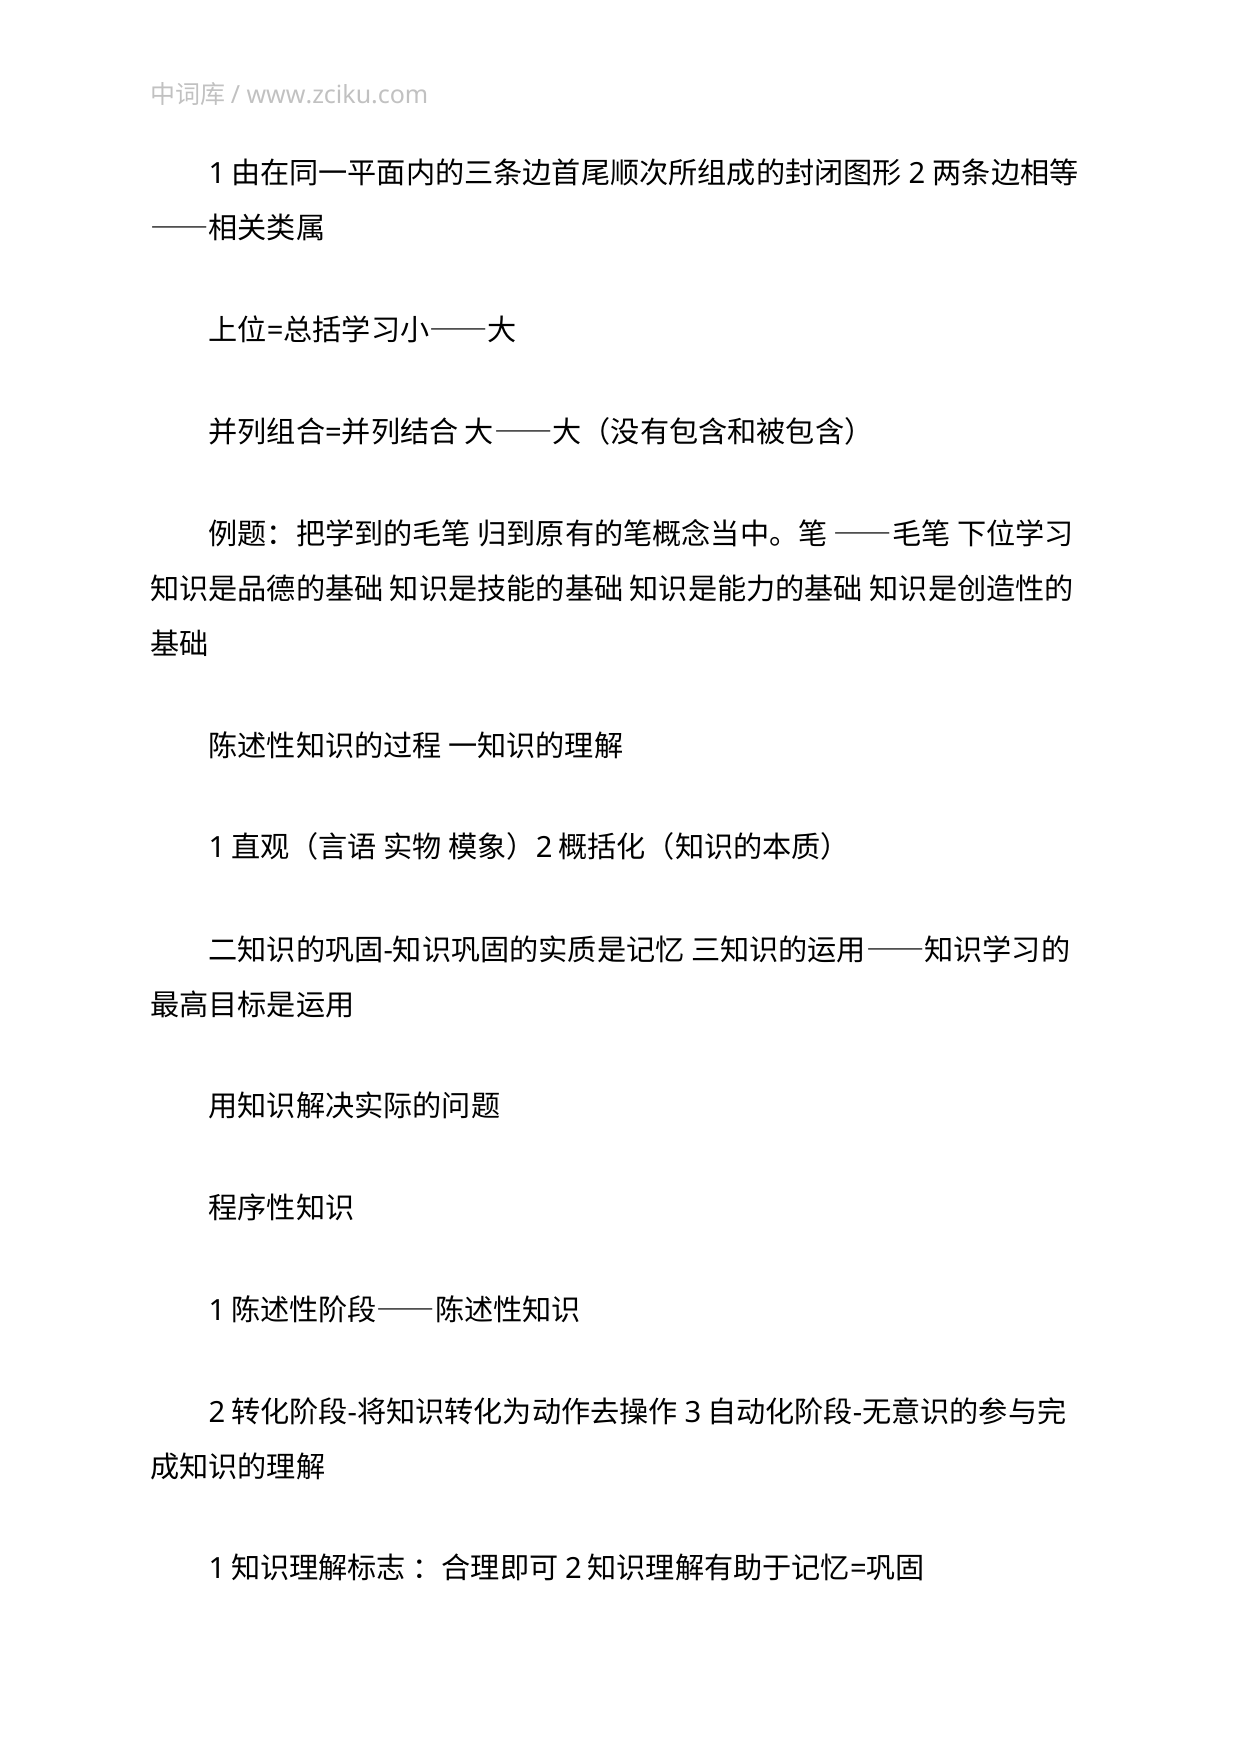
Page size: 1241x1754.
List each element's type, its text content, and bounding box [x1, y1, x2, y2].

text 并列组合=并列结合 大——大（没有包含和被包含） [150, 409, 1090, 451]
text 用知识解决实际的问题 [150, 1083, 1090, 1125]
text 1直观（言语 实物 模象）2概括化（知识的本质） [150, 824, 1090, 866]
text 陈述性知识的过程 一知识的理解 [150, 722, 1090, 764]
text 2转化阶段-将知识转化为动作去操作 3自动化阶段-无意识的参与完成知识的理解 [150, 1388, 1090, 1486]
text 1陈述性阶段——陈述性知识 [150, 1286, 1090, 1329]
text 二知识的巩固-知识巩固的实质是记忆 三知识的运用——知识学习的最高目标是运用 [150, 926, 1090, 1023]
text 例题：把学到的毛笔 归到原有的笔概念当中。笔 ——毛笔 下位学习知识是品德的基础 知识是技能的基础 知识是能力的基础 知识是创造性的基础 [150, 511, 1090, 663]
text 上位=总括学习小——大 [150, 307, 1090, 349]
text 1由在同一平面内的三条边首尾顺次所组成的封闭图形 2 两条边相等 ——相关类属 [150, 150, 1090, 247]
text 程序性知识 [150, 1184, 1090, 1227]
text 1知识理解标志 ：合理即可 2知识理解有助于记忆=巩固 [150, 1545, 1090, 1587]
